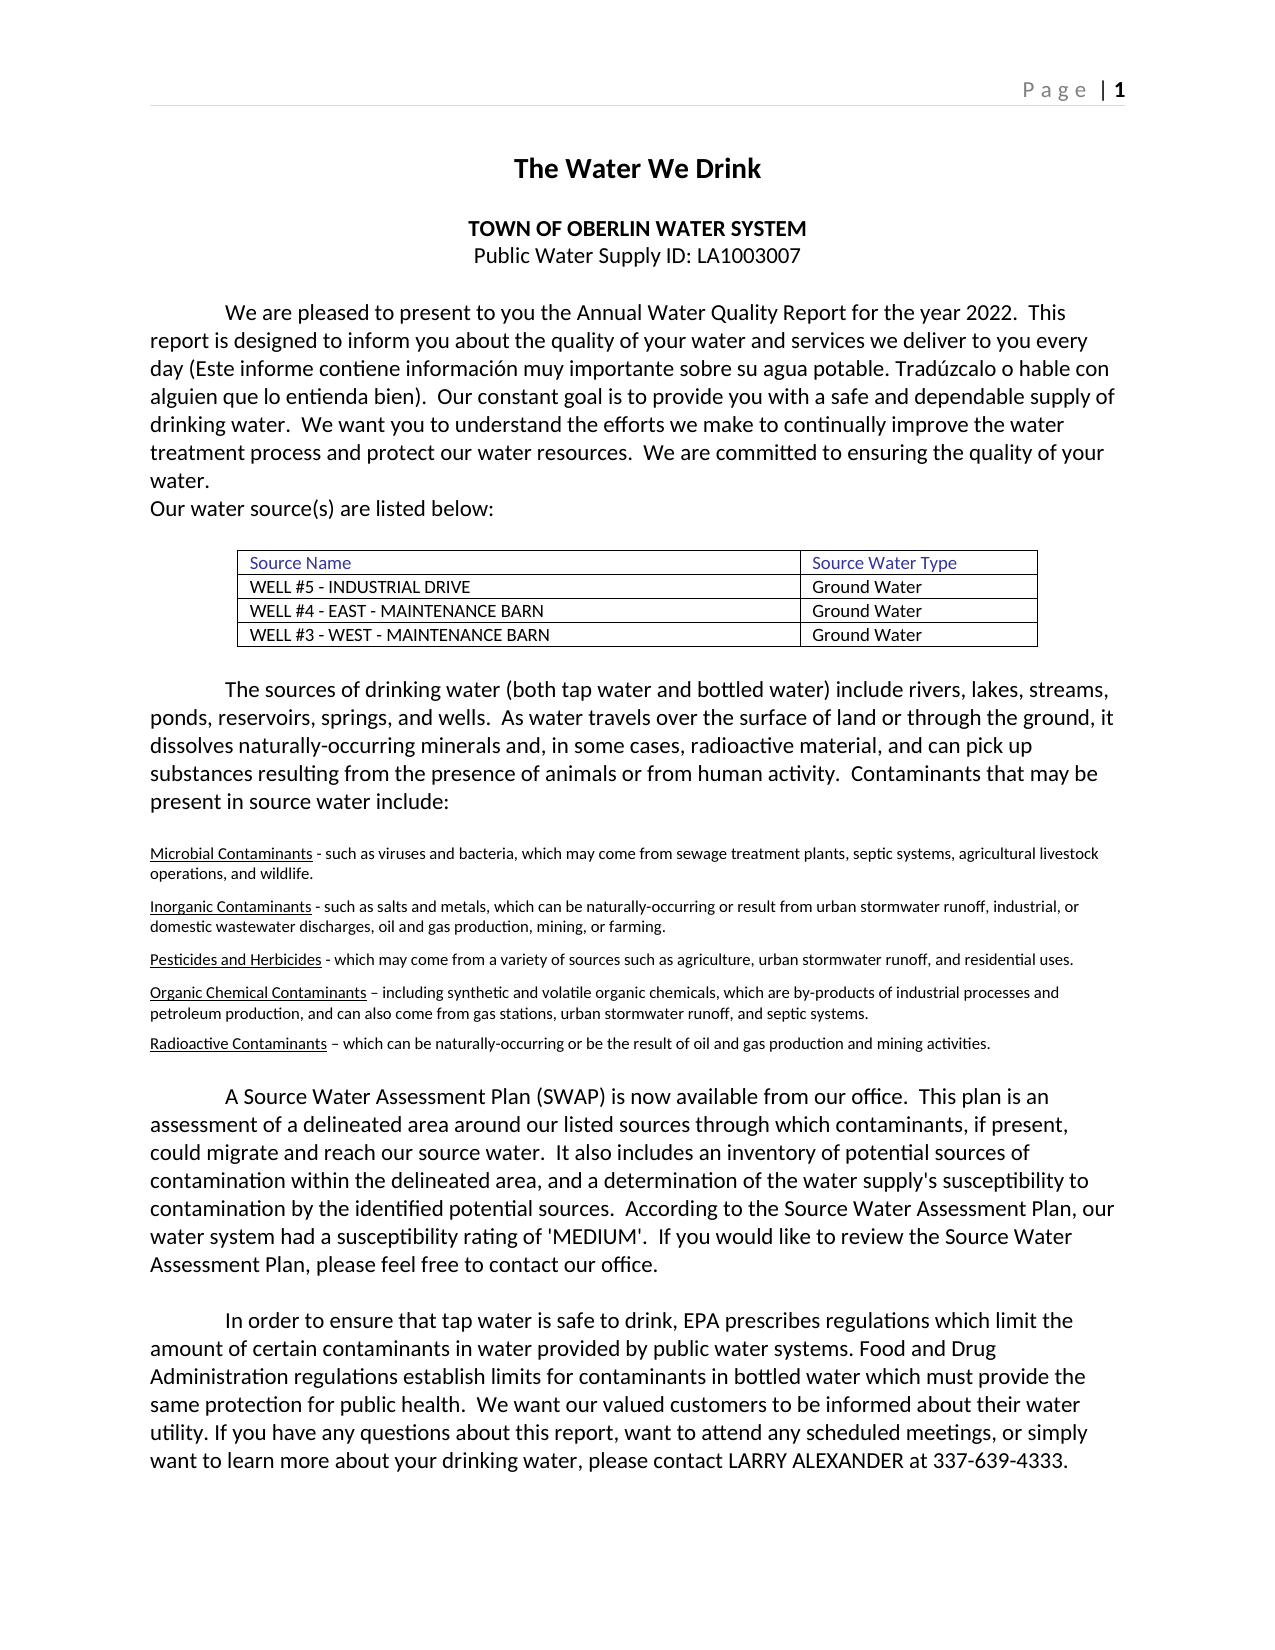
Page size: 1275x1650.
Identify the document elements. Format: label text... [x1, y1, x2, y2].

text Inorganic Contaminants - such as salts and metals, which can be naturally-occurring or result from urban stormwater runoff, industrial, or domestic wastewater discharges, oil and gas production, mining, or farming. [150, 896, 1125, 937]
text Pesticides and Herbicides - which may come from a variety of sources such as agriculture, urban stormwater runoff, and residential uses. [150, 949, 1125, 970]
text Organic Chemical Contaminants – including synthetic and volatile organic chemicals, which are by-products of industrial processes and petroleum production, and can also come from gas stations, urban stormwater runoff, and septic systems. [150, 983, 1125, 1023]
table_cell WELL #5 - INDUSTRIAL DRIVE [238, 575, 800, 598]
text TOWN OF OBERLIN WATER SYSTEM [150, 214, 1125, 242]
text Radioactive Contaminants – which can be naturally-occurring or be the result of oil and gas production and mining activities. [150, 1033, 1125, 1054]
text In order to ensure that tap water is safe to drink, EPA prescribes regulations which limit the amount of certain contaminants in water provided by public water systems. Food and Drug Administration regulations establish limits for contaminants in bottled water which must provide the same protection for public health. We want our valued customers to be informed about their water utility. If you have any questions about this report, want to attend any scheduled meetings, or simply want to learn more about your drinking water, please contact LARRY ALEXANDER at 337-639-4333. [150, 1306, 1125, 1474]
table_header Source Name [238, 551, 800, 574]
text A Source Water Assessment Plan (SWAP) is now available from our office. This plan is an assessment of a delineated area around our listed sources through which contaminants, if present, could migrate and reach our source water. It also includes an inventory of potential sources of contamination within the delineated area, and a determination of the water supply's susceptibility to contamination by the identified potential sources. According to the Source Water Assessment Plan, our water system had a susceptibility rating of 'MEDIUM'. If you would like to review the Source Water Assessment Plan, please feel free to contact our office. [150, 1082, 1125, 1278]
text The sources of drinking water (both tap water and bottled water) include rivers, lakes, streams, ponds, reservoirs, springs, and wells. As water travels over the surface of land or through the ground, it dissolves naturally-occurring minerals and, in some cases, radioactive material, and can pick up substances resulting from the presence of animals or from human activity. Contaminants that may be present in source water include: [150, 675, 1125, 815]
text We are pleased to present to you the Annual Water Quality Report for the year 2022. This report is designed to inform you about the quality of your water and services we deliver to you every day (Este informe contiene información muy importante sobre su agua potable. Tradúzcalo o hable con alguien que lo entienda bien). Our constant goal is to provide you with a safe and dependable supply of drinking water. We want you to understand the efforts we make to continually improve the water treatment process and protect our water resources. We are committed to ensuring the quality of your water. [150, 298, 1125, 494]
text Public Water Supply ID: LA1003007 [150, 242, 1125, 270]
table_cell WELL #3 - WEST - MAINTENANCE BARN [238, 623, 800, 646]
text Microbial Contaminants - such as viruses and bacteria, which may come from sewage treatment plants, septic systems, agricultural livestock operations, and wildlife. [150, 843, 1125, 883]
text Our water source(s) are listed below: [150, 494, 1125, 522]
table_cell Ground Water [801, 599, 1037, 622]
table_cell Ground Water [801, 623, 1037, 646]
text The Water We Drink [150, 150, 1125, 186]
table_cell Ground Water [801, 575, 1037, 598]
table_header Source Water Type [801, 551, 1037, 574]
table_cell WELL #4 - EAST - MAINTENANCE BARN [238, 599, 800, 622]
